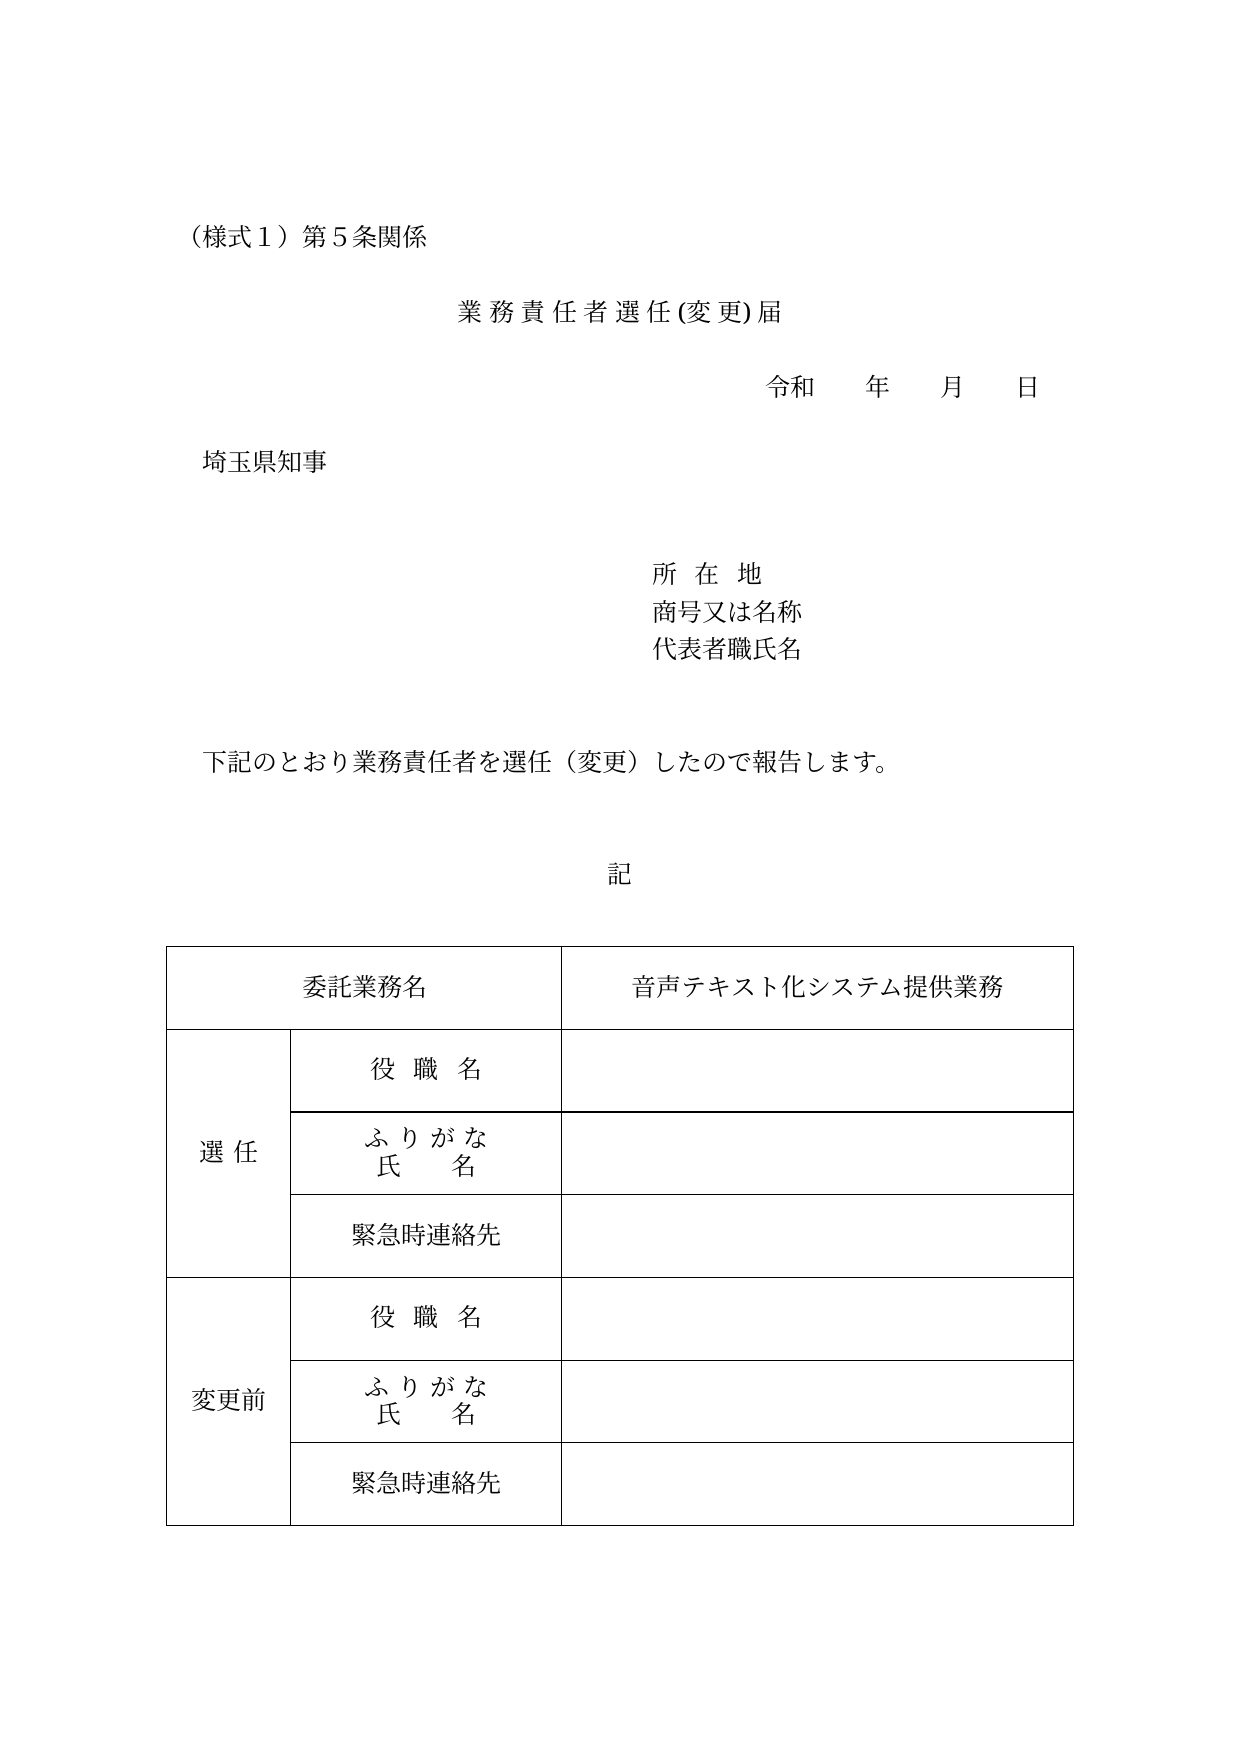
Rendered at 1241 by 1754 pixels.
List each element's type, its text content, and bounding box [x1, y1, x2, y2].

table_cell [562, 1113, 1073, 1194]
table_cell [562, 1443, 1073, 1525]
text 下記のとおり業務責任者を選任（変更）したので報告します。 [177, 742, 1063, 779]
table_cell ふりがな 氏名 [291, 1113, 561, 1194]
table_cell ふりがな 氏名 [291, 1361, 561, 1442]
table_cell 変更前 [167, 1278, 290, 1525]
text 令和 年 月 日 [177, 367, 1040, 404]
table_cell [562, 1361, 1073, 1442]
table_cell [562, 1030, 1073, 1111]
table_cell 緊急時連絡先 [291, 1443, 561, 1525]
text 代表者職氏名 [652, 629, 1063, 667]
text 所在地 [652, 554, 1063, 592]
table_cell 緊急時連絡先 [291, 1195, 561, 1277]
table_cell [562, 1195, 1073, 1277]
table_cell [562, 1278, 1073, 1359]
text （様式１）第５条関係 [177, 217, 1063, 254]
table_cell 選任 [167, 1030, 290, 1277]
text 業 務 責 任 者 選 任 (変 更) 届 [177, 292, 1063, 329]
text 埼玉県知事 [177, 442, 1063, 479]
table_cell 役職名 [291, 1278, 561, 1359]
text 商号又は名称 [652, 592, 1063, 629]
table_header 委託業務名 [167, 947, 561, 1029]
text 記 [177, 854, 1063, 892]
table_header 音声テキスト化システム提供業務 [562, 947, 1073, 1029]
table_cell 役職名 [291, 1030, 561, 1111]
